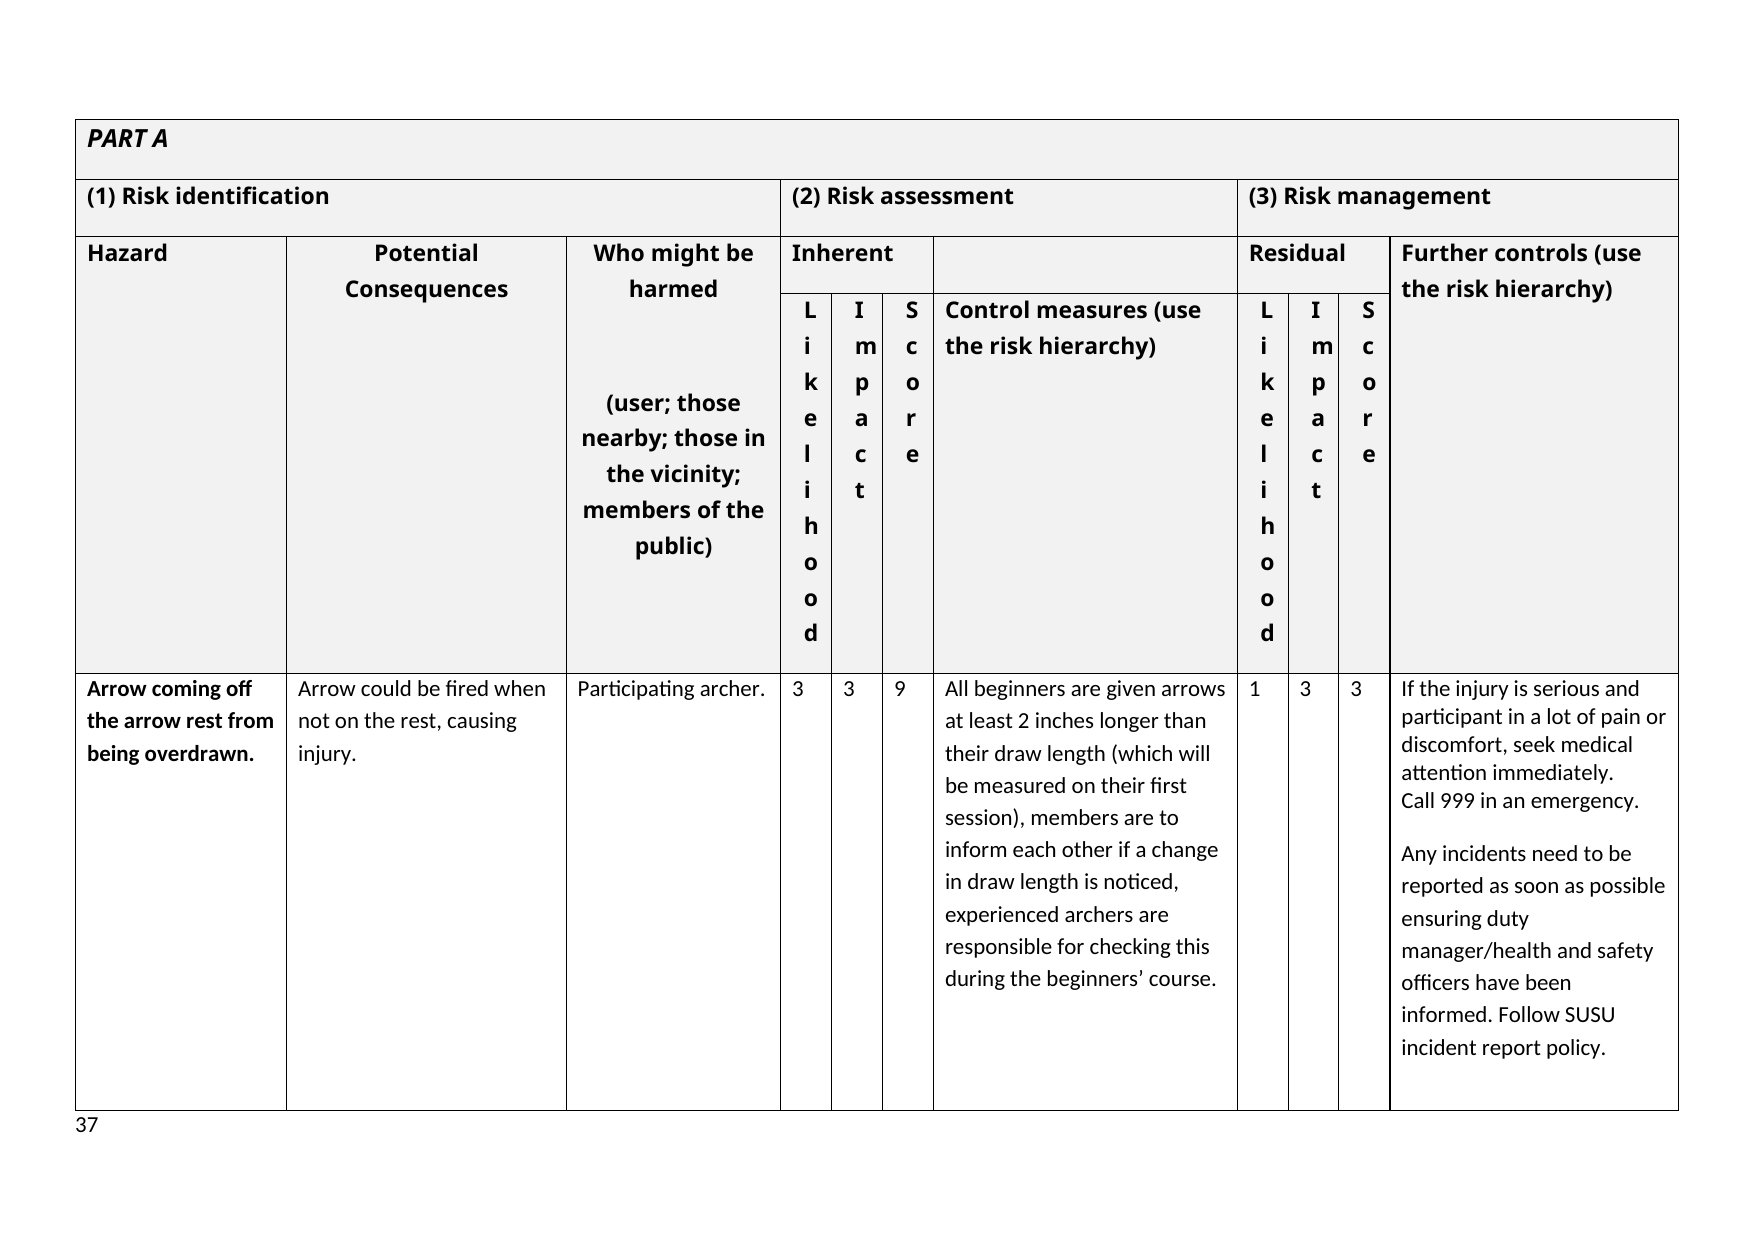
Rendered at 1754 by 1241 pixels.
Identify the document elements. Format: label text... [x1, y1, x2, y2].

table_cell Hazard [76, 237, 286, 673]
table_cell Score [883, 294, 933, 673]
table_cell (3) Risk management [1238, 180, 1678, 236]
table_cell Control measures (use the risk hierarchy) [934, 294, 1237, 673]
table_cell If the injury is serious and participant in a lot of pain or discomfort, seek medical attention immediately. Call 999 in an emergency. Any incidents need to be reported as soon as possible ensuring duty manager/health and safety officers have been informed. Follow SUSU incident report policy. [1391, 674, 1678, 1110]
table_cell 9 [883, 674, 933, 1110]
table_cell Who might be harmed (user; those nearby; those in the vicinity; members of the public) [567, 237, 780, 673]
table_cell 3 [781, 674, 831, 1110]
table_cell Arrow could be fired when not on the rest, causing injury. [287, 674, 566, 1110]
table_cell 1 [1238, 674, 1288, 1110]
table_cell Further controls (use the risk hierarchy) [1391, 237, 1678, 673]
table_header PART A [76, 120, 1678, 179]
table_cell All beginners are given arrows at least 2 inches longer than their draw length (which will be measured on their first session), members are to inform each other if a change in draw length is noticed, experienced archers are responsible for checking this during the beginners’ course. [934, 674, 1237, 1110]
table_cell Impact [1289, 294, 1338, 673]
table_cell Participating archer. [567, 674, 780, 1110]
table_cell Inherent [781, 237, 933, 293]
table_cell 3 [1339, 674, 1389, 1110]
table_cell Residual [1238, 237, 1389, 293]
table_cell Likelihood [781, 294, 831, 673]
table_cell Arrow coming off the arrow rest from being overdrawn. [76, 674, 286, 1110]
table_cell (2) Risk assessment [781, 180, 1237, 236]
table_cell 3 [1289, 674, 1338, 1110]
table_cell Potential Consequences [287, 237, 566, 673]
table_cell [934, 237, 1237, 293]
table_cell (1) Risk identification [76, 180, 780, 236]
table_cell Likelihood [1238, 294, 1288, 673]
table_cell Score [1339, 294, 1389, 673]
table_cell Impact [832, 294, 882, 673]
table_cell 3 [832, 674, 882, 1110]
